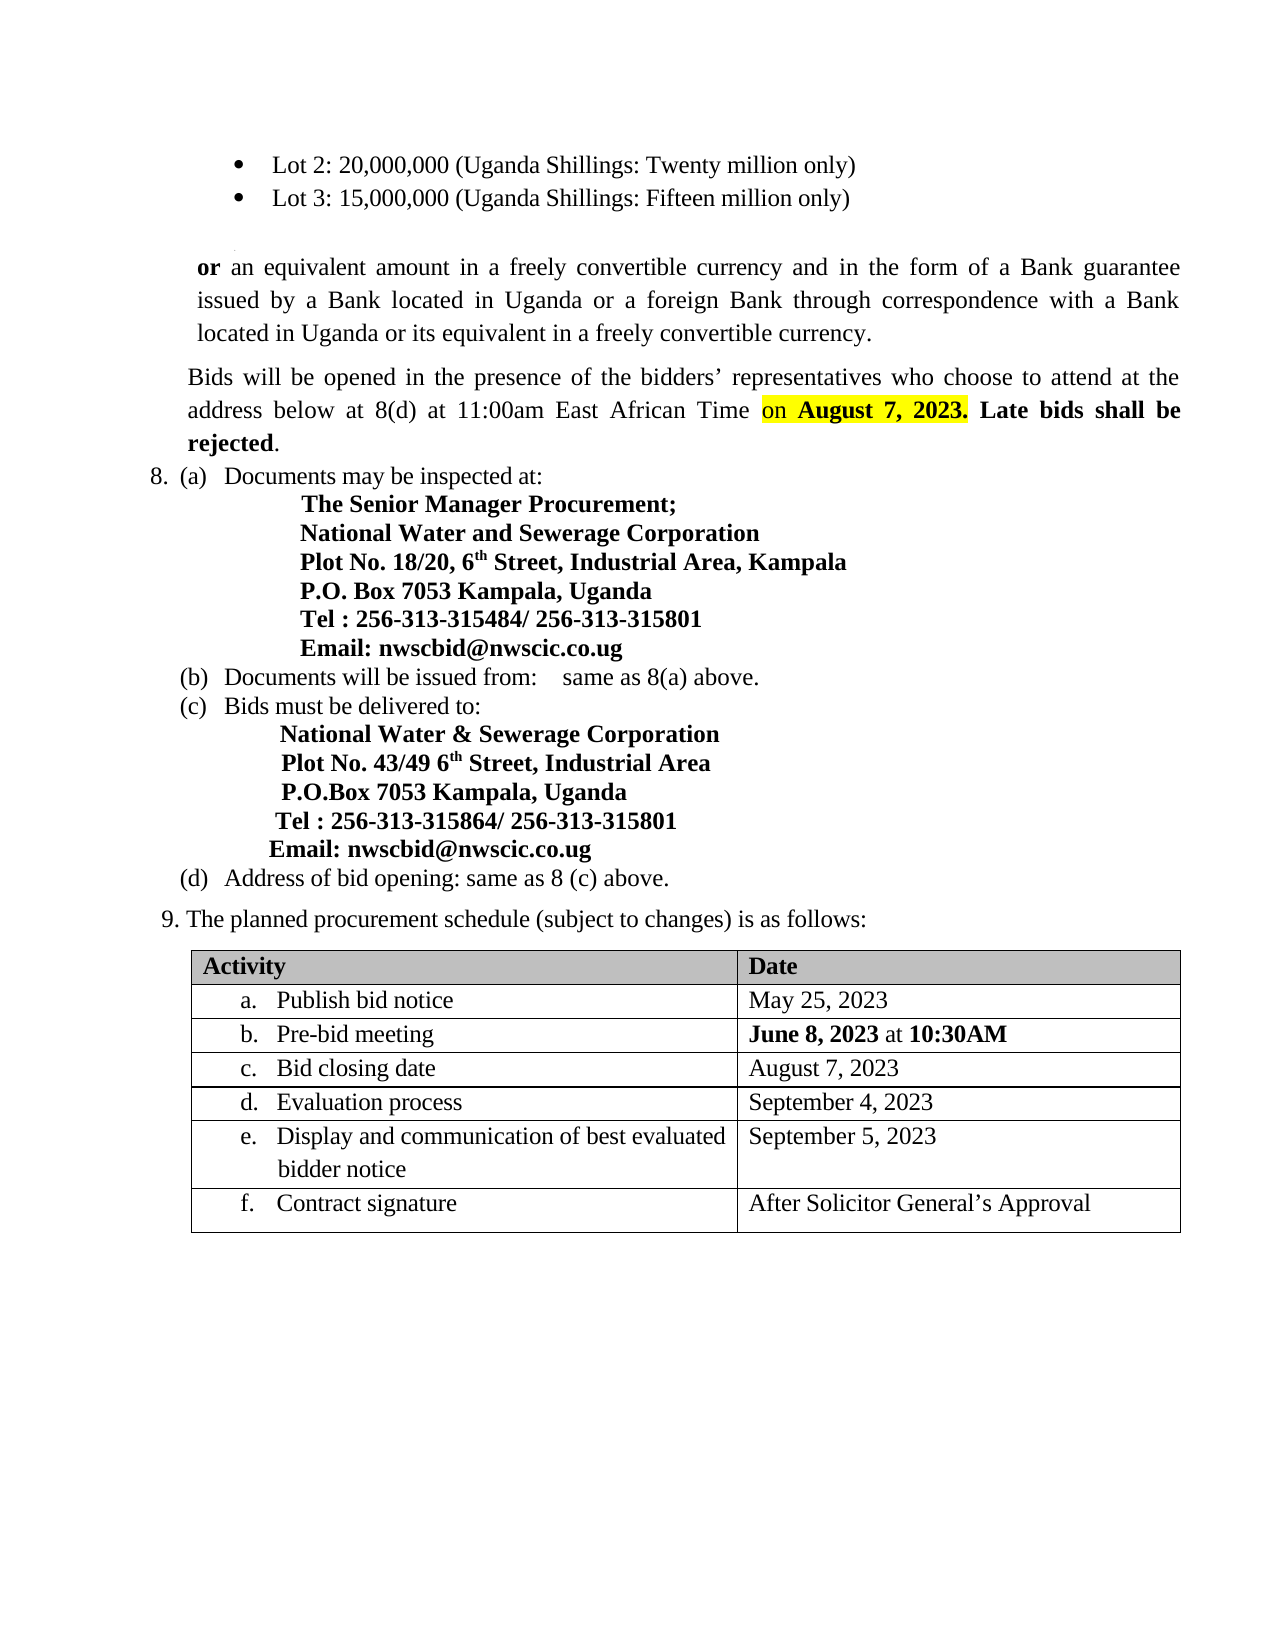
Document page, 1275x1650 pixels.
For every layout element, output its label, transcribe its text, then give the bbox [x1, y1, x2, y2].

text Tel : 256-313-315484/ 256-313-315801 [300, 604, 1181, 633]
text Plot No. 18/20, 6th Street, Industrial Area, Kampala [300, 547, 1181, 576]
table_header 9. The planned procurement schedule (subject to changes) is as follows: [150, 892, 1181, 1233]
text (d) Address of bid opening: same as 8 (c) above. [150, 863, 1181, 892]
title Lot 3: 15,000,000 (Uganda Shillings: Fifteen million only) [234, 183, 1181, 212]
text Email: nwscbid@nwscic.co.ug [150, 834, 1181, 863]
text Email: nwscbid@nwscic.co.ug [150, 633, 1181, 662]
text Plot No. 43/49 6th Street, Industrial Area [150, 748, 1181, 777]
text The Senior Manager Procurement; [150, 489, 1181, 518]
text National Water and Sewerage Corporation [300, 518, 1181, 547]
text 8. (a) Documents may be inspected at: [150, 461, 1181, 489]
title Lot 2: 20,000,000 (Uganda Shillings: Twenty million only) [234, 150, 1181, 179]
text (c) Bids must be delivered to: [150, 691, 1181, 719]
text P.O. Box 7053 Kampala, Uganda [300, 576, 1181, 604]
text P.O.Box 7053 Kampala, Uganda [150, 777, 1181, 806]
text Bids will be opened in the presence of the bidders’ representatives who choose to attend at the address below at 8(d) at 11:00am East African Time on August 7, 2023. Late bids shall be rejected. [187, 362, 1181, 457]
text or an equivalent amount in a freely convertible currency and in the form of a Bank guarantee issued by a Bank located in Uganda or a foreign Bank through correspondence with a Bank located in Uganda or its equivalent in a freely convertible currency. [197, 252, 1181, 347]
text Tel : 256-313-315864/ 256-313-315801 [150, 806, 1181, 834]
text National Water & Sewerage Corporation [179, 719, 1181, 748]
text (b) Documents will be issued from: same as 8(a) above. [150, 662, 1181, 691]
